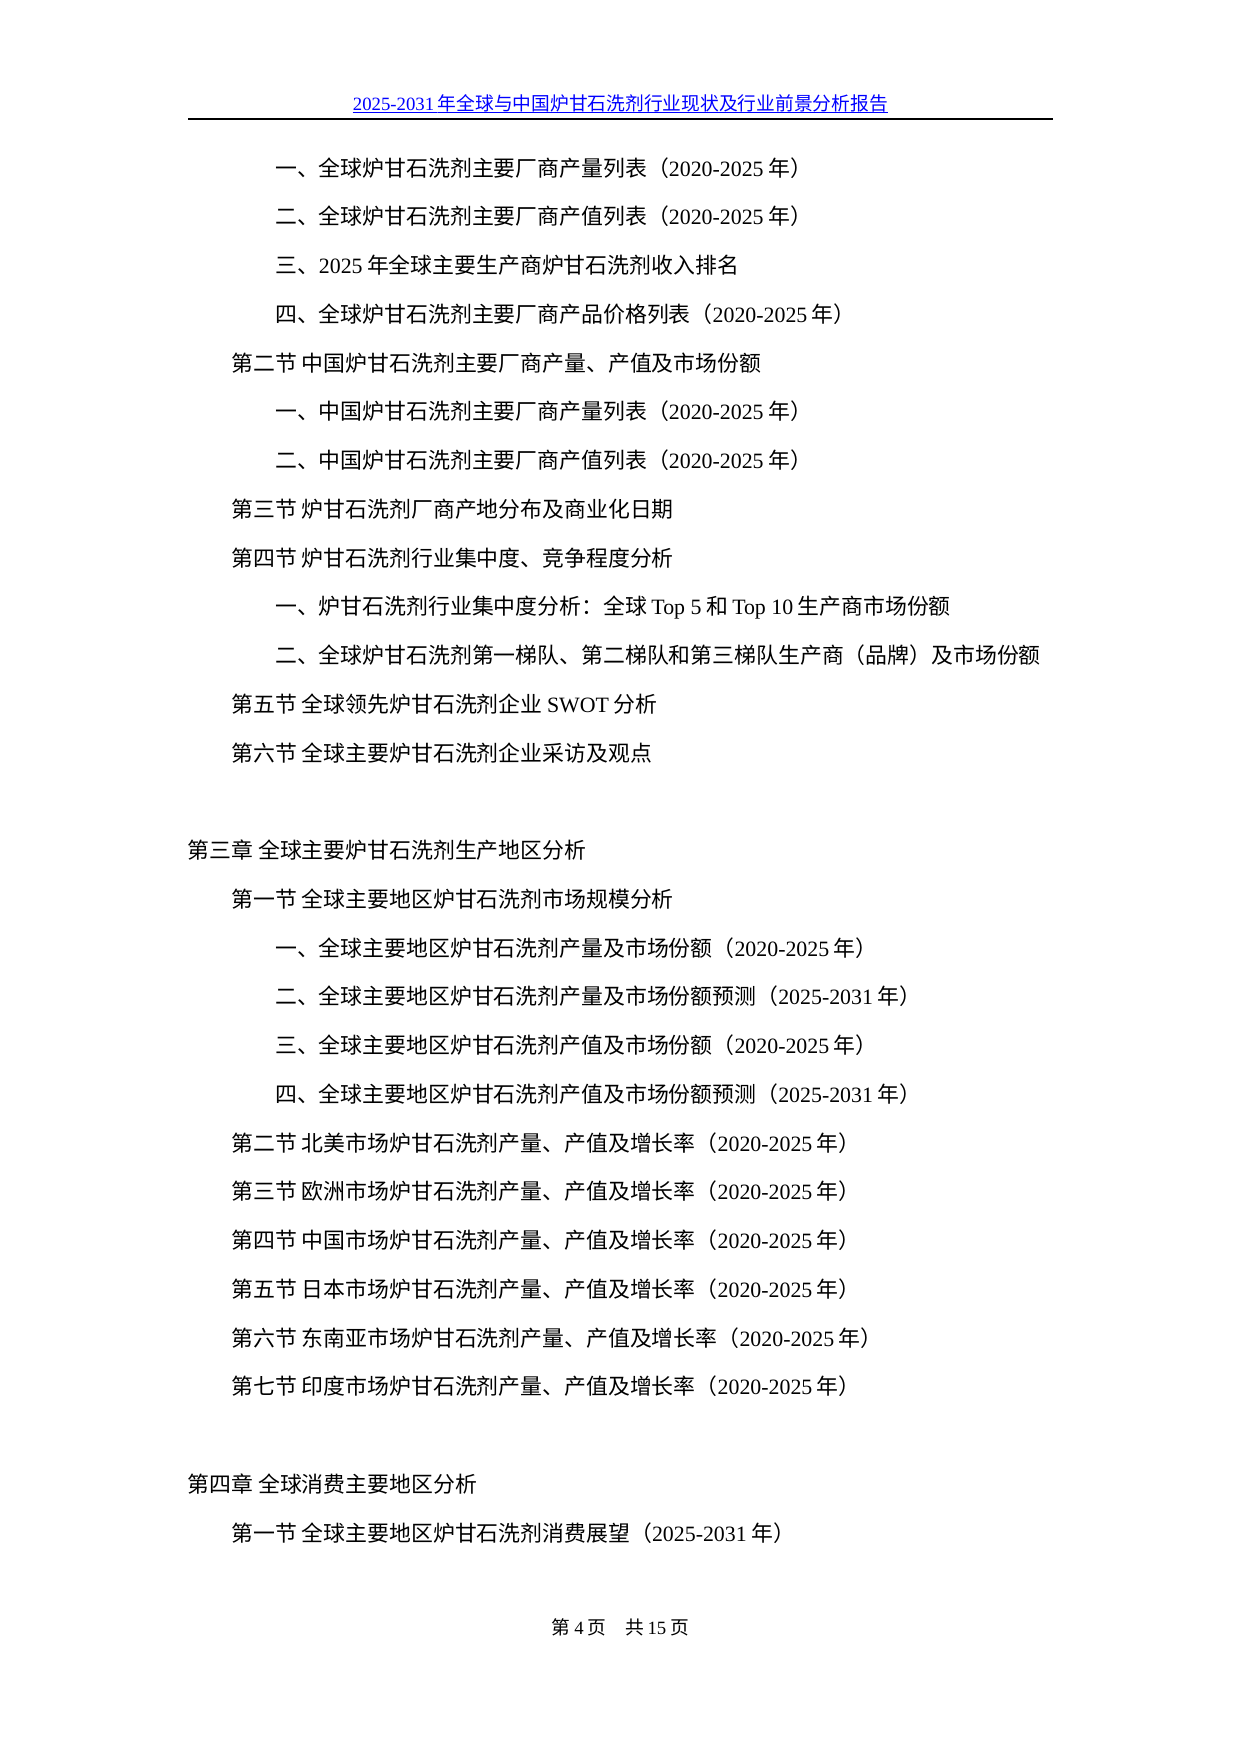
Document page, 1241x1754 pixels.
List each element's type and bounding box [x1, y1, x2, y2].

text [187, 150, 1053, 1548]
